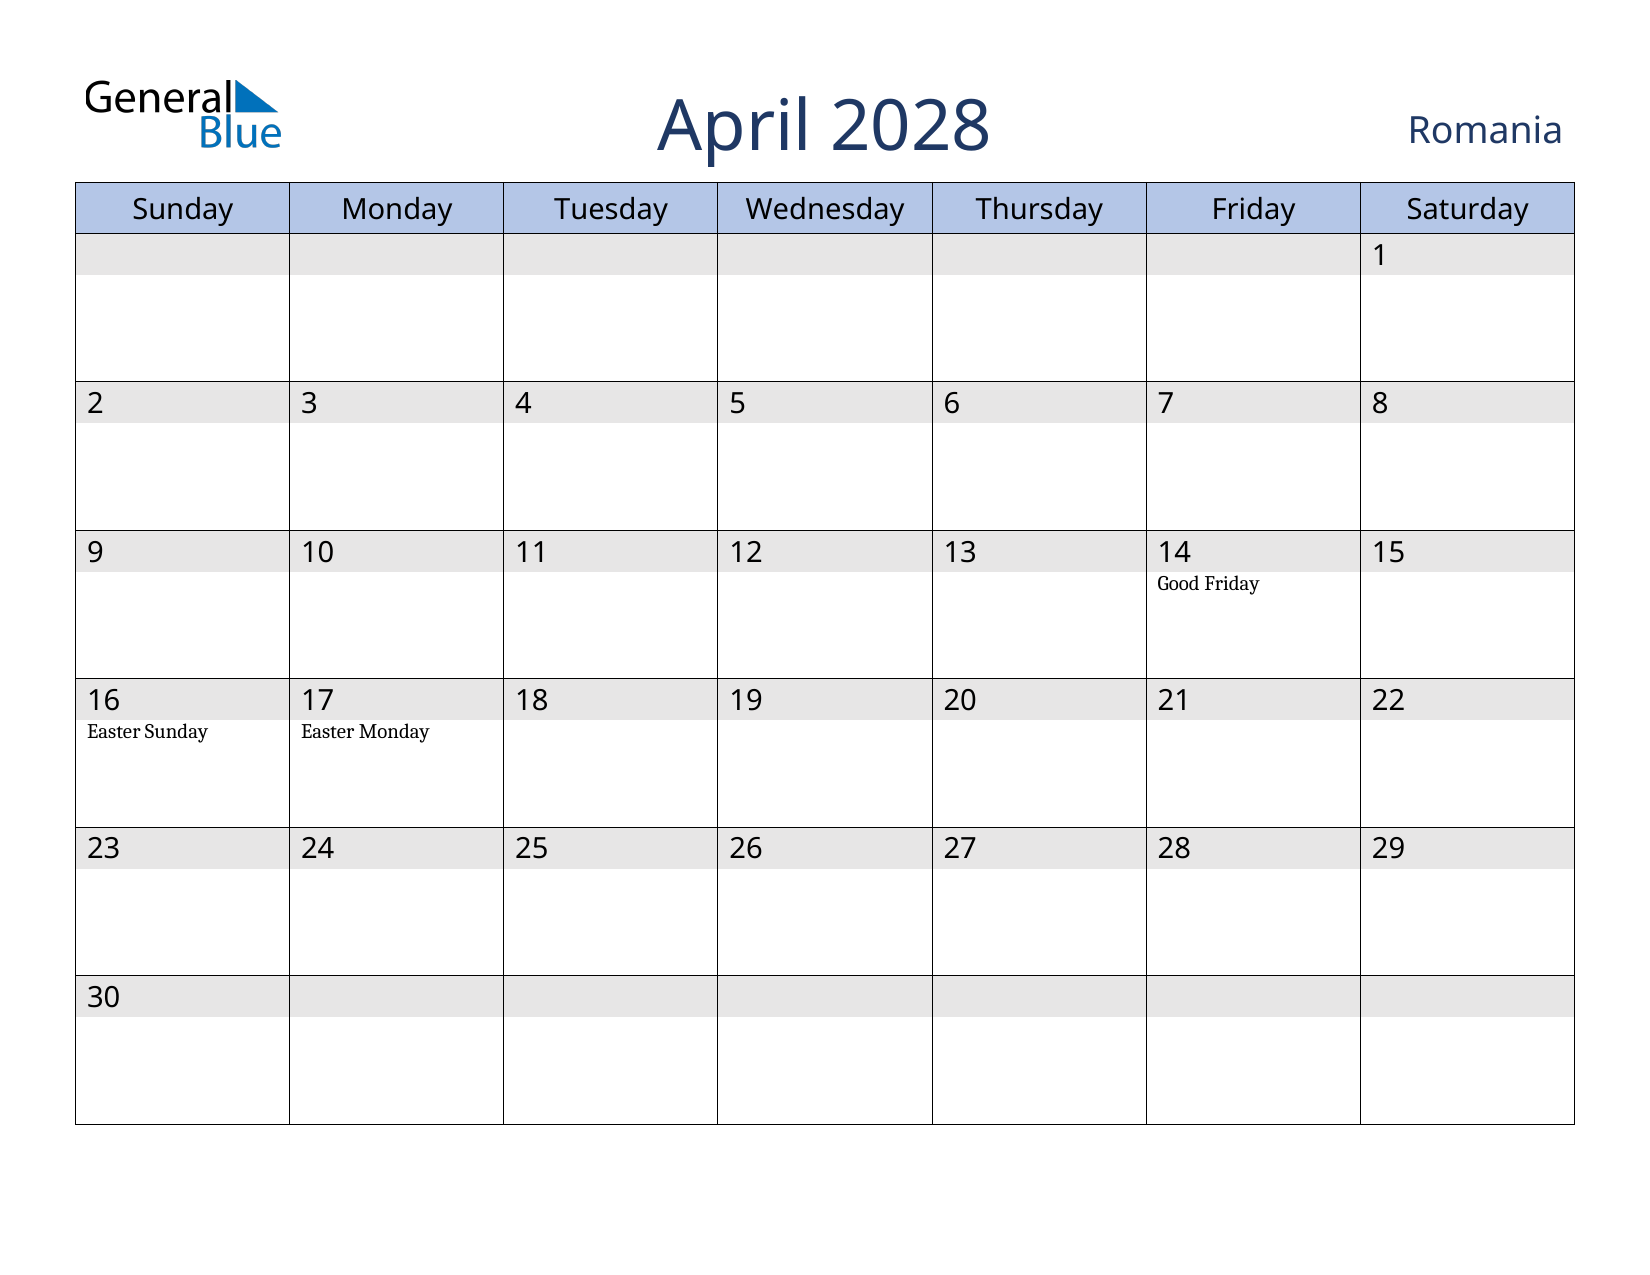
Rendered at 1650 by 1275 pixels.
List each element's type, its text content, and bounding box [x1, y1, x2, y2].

table_cell Sunday [76, 183, 289, 233]
table_cell [1147, 275, 1360, 381]
table_cell 19 [718, 679, 932, 720]
table_cell [504, 572, 717, 678]
table_cell [1361, 720, 1574, 827]
table_cell Friday [1147, 183, 1360, 233]
table_cell [76, 423, 289, 530]
table_cell [933, 976, 1146, 1017]
table_cell [933, 275, 1146, 381]
table_cell 1 [1361, 234, 1574, 275]
table_cell 3 [290, 382, 503, 423]
table_cell Good Friday [1147, 572, 1360, 678]
table_cell [933, 234, 1146, 275]
table_cell [1361, 976, 1574, 1017]
table_cell [504, 423, 717, 530]
table_cell [1147, 1017, 1360, 1123]
table_cell [1361, 869, 1574, 975]
table_cell [718, 1017, 932, 1123]
table_cell [1147, 720, 1360, 827]
table_header [76, 75, 503, 182]
table_cell [1147, 869, 1360, 975]
table_cell 11 [504, 531, 717, 572]
table_cell [76, 275, 289, 381]
table_cell [76, 234, 289, 275]
table_cell Thursday [933, 183, 1146, 233]
table_cell [504, 720, 717, 827]
table_cell 7 [1147, 382, 1360, 423]
table_cell [933, 1017, 1146, 1123]
table_cell [290, 275, 503, 381]
table_cell [290, 869, 503, 975]
table_cell [718, 275, 932, 381]
table_cell [504, 234, 717, 275]
table_cell [504, 869, 717, 975]
table_cell 17 [290, 679, 503, 720]
table_cell [76, 572, 289, 678]
table_cell 18 [504, 679, 717, 720]
table_cell 12 [718, 531, 932, 572]
table_cell [1361, 275, 1574, 381]
table_cell [290, 423, 503, 530]
table_cell Tuesday [504, 183, 717, 233]
table_cell [718, 869, 932, 975]
table_cell [290, 234, 503, 275]
table_cell [504, 275, 717, 381]
table_cell [933, 869, 1146, 975]
table_cell 21 [1147, 679, 1360, 720]
table_cell 10 [290, 531, 503, 572]
table_cell 5 [718, 382, 932, 423]
table_cell 26 [718, 828, 932, 869]
table_cell 27 [933, 828, 1146, 869]
table_header Romania [1146, 75, 1574, 182]
table_cell 23 [76, 828, 289, 869]
table_cell [718, 572, 932, 678]
table_cell [76, 1017, 289, 1123]
table_cell [933, 720, 1146, 827]
table_cell [290, 572, 503, 678]
table_cell [1361, 572, 1574, 678]
table_header April 2028 [504, 75, 1146, 182]
table_cell [1147, 976, 1360, 1017]
table_cell [718, 976, 932, 1017]
table_cell 4 [504, 382, 717, 423]
table_cell 30 [76, 976, 289, 1017]
table_cell [76, 869, 289, 975]
table_cell [1361, 1017, 1574, 1123]
table_cell 20 [933, 679, 1146, 720]
table_cell 25 [504, 828, 717, 869]
table_cell 6 [933, 382, 1146, 423]
table_cell 15 [1361, 531, 1574, 572]
table_cell [718, 234, 932, 275]
table_cell Easter Monday [290, 720, 503, 827]
table_cell [504, 976, 717, 1017]
table_cell [504, 1017, 717, 1123]
table_cell Wednesday [718, 183, 932, 233]
table_cell [1147, 234, 1360, 275]
table_cell Monday [290, 183, 503, 233]
table_cell [933, 572, 1146, 678]
table_cell [1147, 423, 1360, 530]
table_cell 29 [1361, 828, 1574, 869]
table_cell 22 [1361, 679, 1574, 720]
table_cell Saturday [1361, 183, 1574, 233]
table_cell 24 [290, 828, 503, 869]
table_cell 16 [76, 679, 289, 720]
table_cell 14 [1147, 531, 1360, 572]
table_cell 2 [76, 382, 289, 423]
table_cell [290, 1017, 503, 1123]
table_cell 13 [933, 531, 1146, 572]
table_cell [718, 423, 932, 530]
table_cell 9 [76, 531, 289, 572]
table_cell [718, 720, 932, 827]
table_cell 8 [1361, 382, 1574, 423]
table_cell [1361, 423, 1574, 530]
table_cell [290, 976, 503, 1017]
table_cell [933, 423, 1146, 530]
picture [86, 80, 281, 148]
table_cell Easter Sunday [76, 720, 289, 827]
table_cell 28 [1147, 828, 1360, 869]
